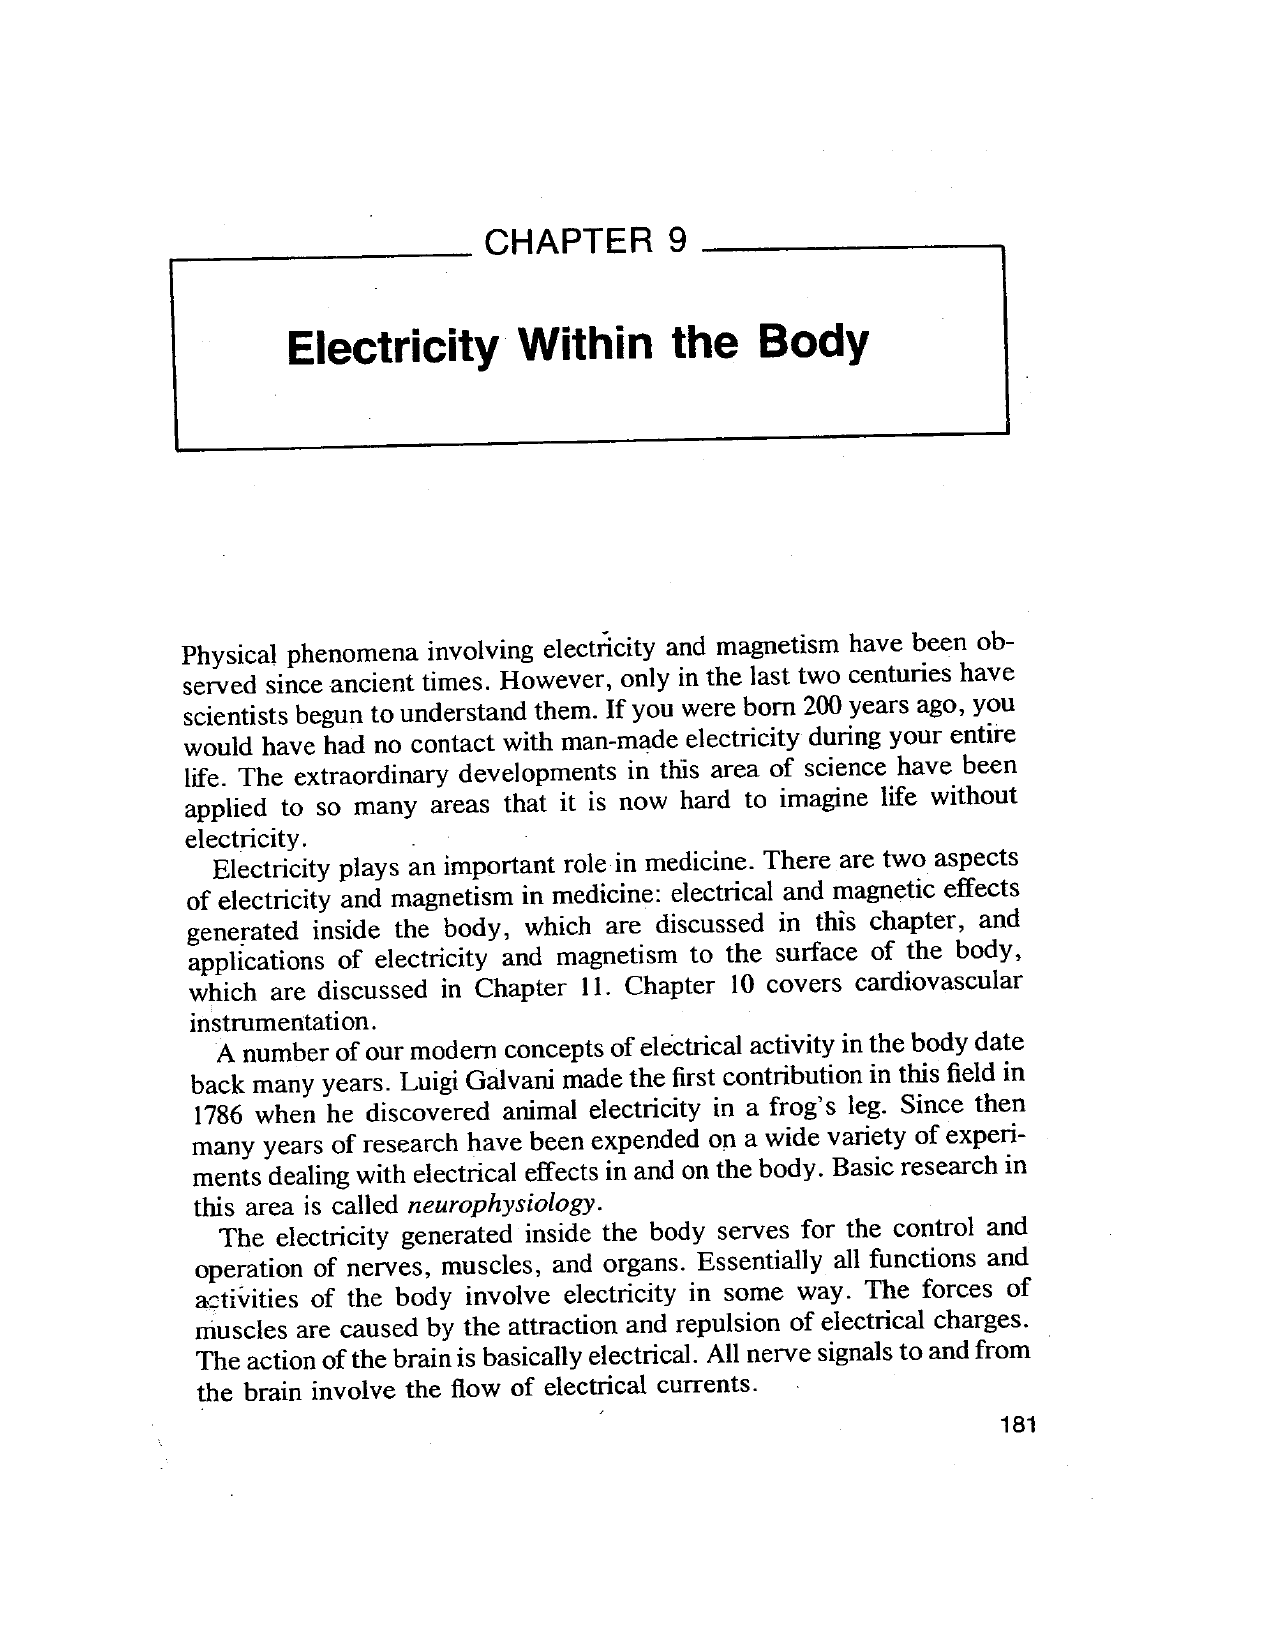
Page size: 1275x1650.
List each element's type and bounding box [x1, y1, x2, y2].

picture [150, 150, 1113, 1500]
